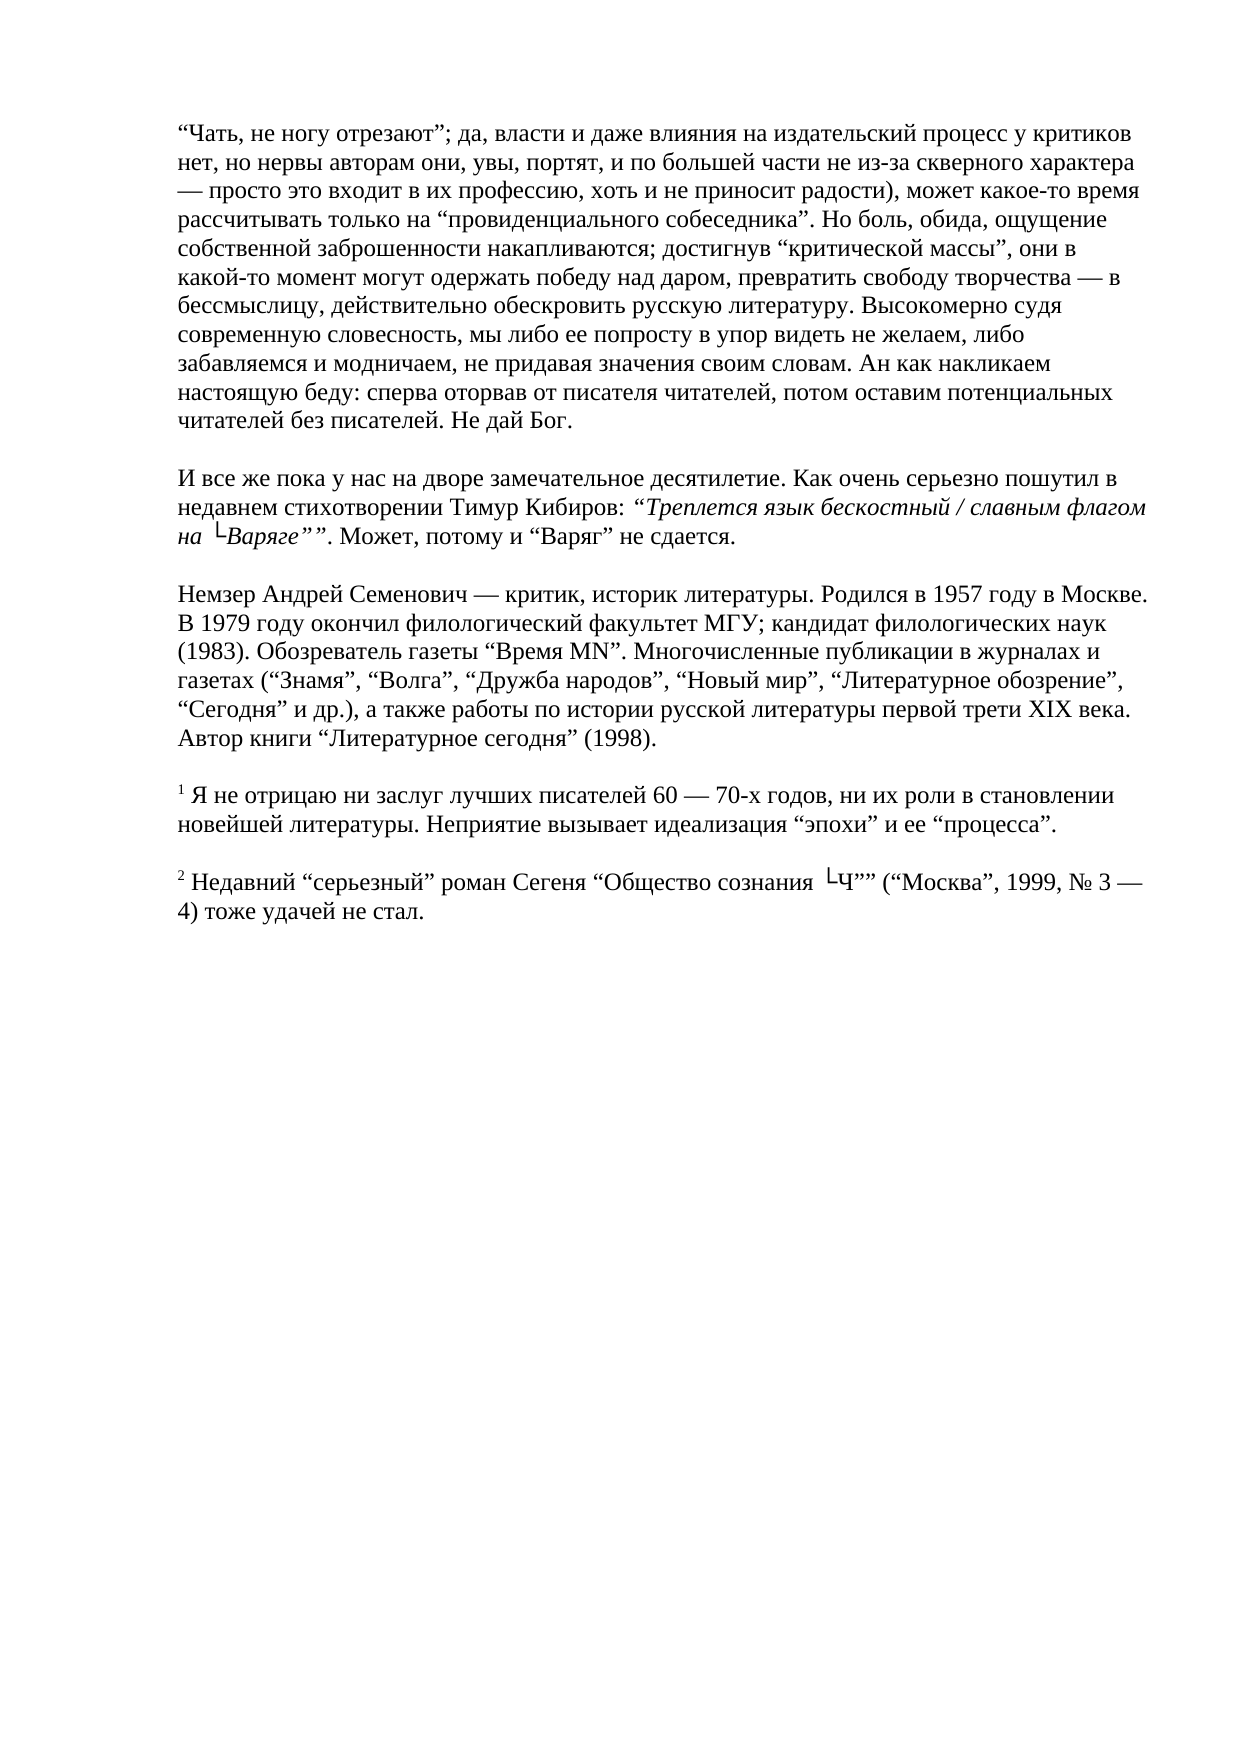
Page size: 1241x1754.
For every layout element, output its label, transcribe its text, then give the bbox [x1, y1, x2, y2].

text Немзер Андрей Семенович — критик, историк литературы. Родился в 1957 году в Москве. В 1979 году окончил филологический факультет МГУ; кандидат филологических наук (1983). Обозреватель газеты “Время MN”. Многочисленные публикации в журналах и газетах (“Знамя”, “Волга”, “Дружба народов”, “Новый мир”, “Литературное обозрение”, “Сегодня” и др.), а также работы по истории русской литературы первой трети XIX века. Автор книги “Литературное сегодня” (1998). [177, 579, 1152, 751]
text 2 Недавний “серьезный” роман Сегеня “Общество сознания └Ч”” (“Москва”, 1999, № 3 — 4) тоже удачей не стал. [177, 867, 1152, 925]
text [177, 118, 1152, 434]
text И все же пока у нас на дворе замечательное десятилетие. Как очень серьезно пошутил в недавнем стихотворении Тимур Кибиров: “Треплется язык бескостный / славным флагом на └Варяге””. Может, потому и “Варяг” не сдается. [177, 463, 1152, 550]
text 1 Я не отрицаю ни заслуг лучших писателей 60 — 70-х годов, ни их роли в становлении новейшей литературы. Неприятие вызывает идеализация “эпохи” и ее “процесса”. [177, 781, 1152, 838]
